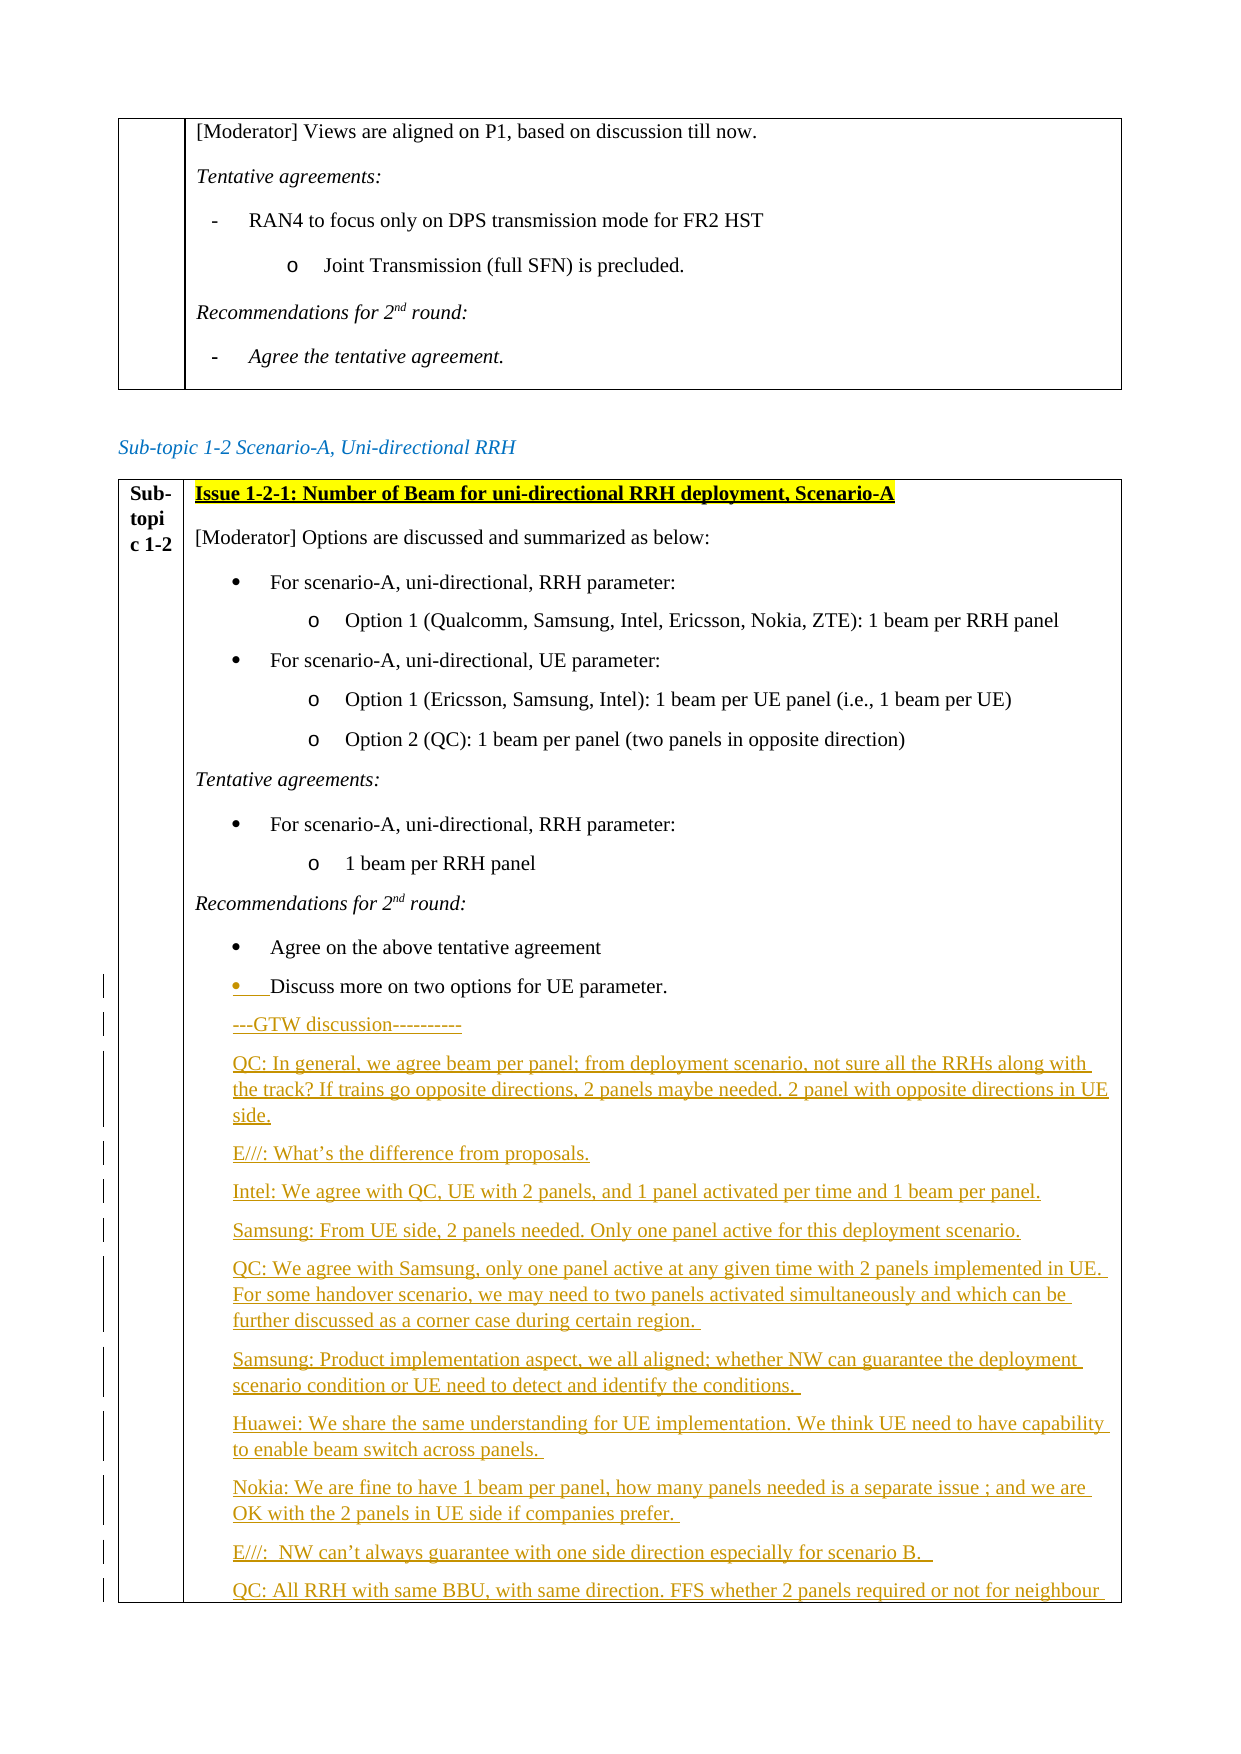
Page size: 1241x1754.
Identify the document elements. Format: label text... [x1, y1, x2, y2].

table_header Sub-topic 1-2 [119, 480, 183, 1602]
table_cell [186, 119, 1121, 389]
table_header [184, 480, 1121, 1602]
text Sub-topic 1-2 Scenario-A, Uni-directional RRH [118, 435, 1122, 459]
